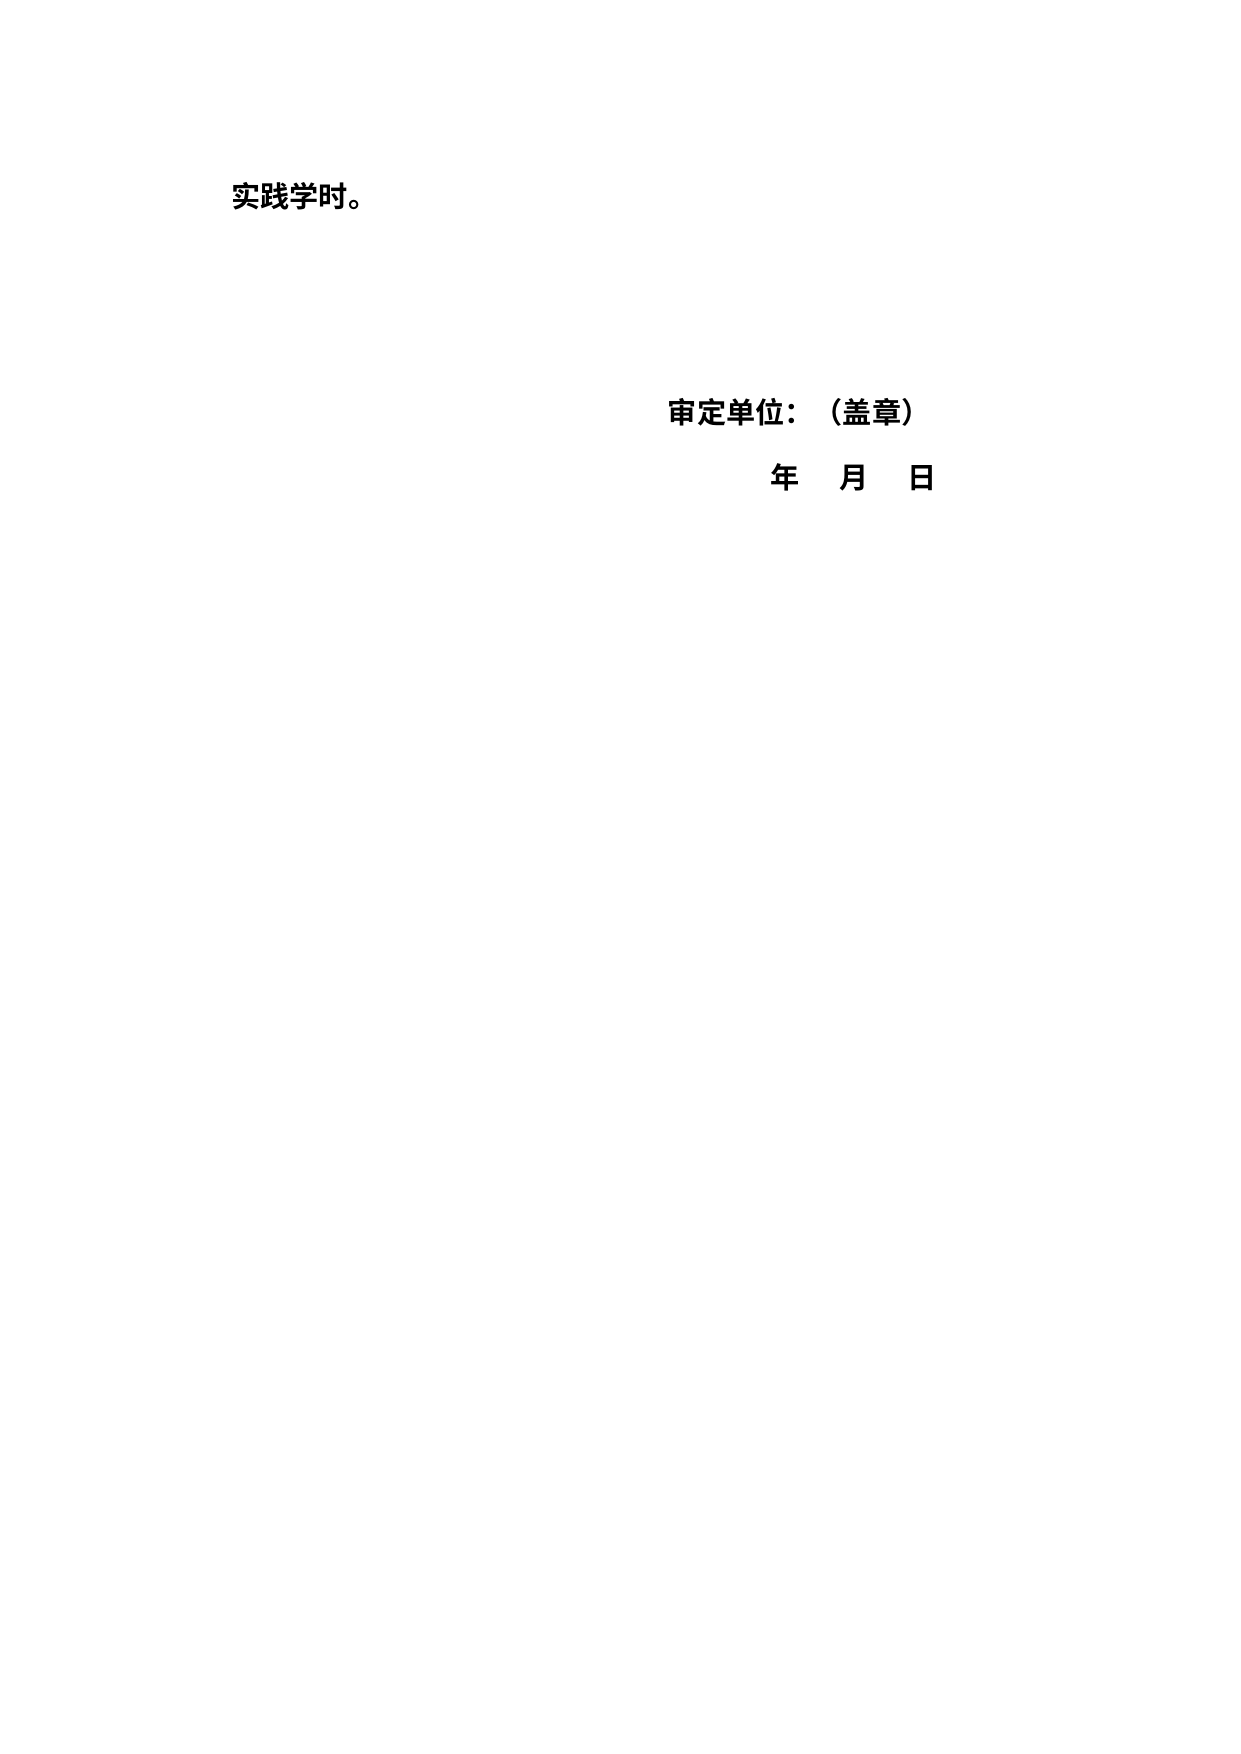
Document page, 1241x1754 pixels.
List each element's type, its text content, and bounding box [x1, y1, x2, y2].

text 年 月 日 [187, 443, 1053, 508]
text 审定单位：（盖章） [187, 378, 1053, 443]
text 实践学时。 [231, 162, 1053, 227]
